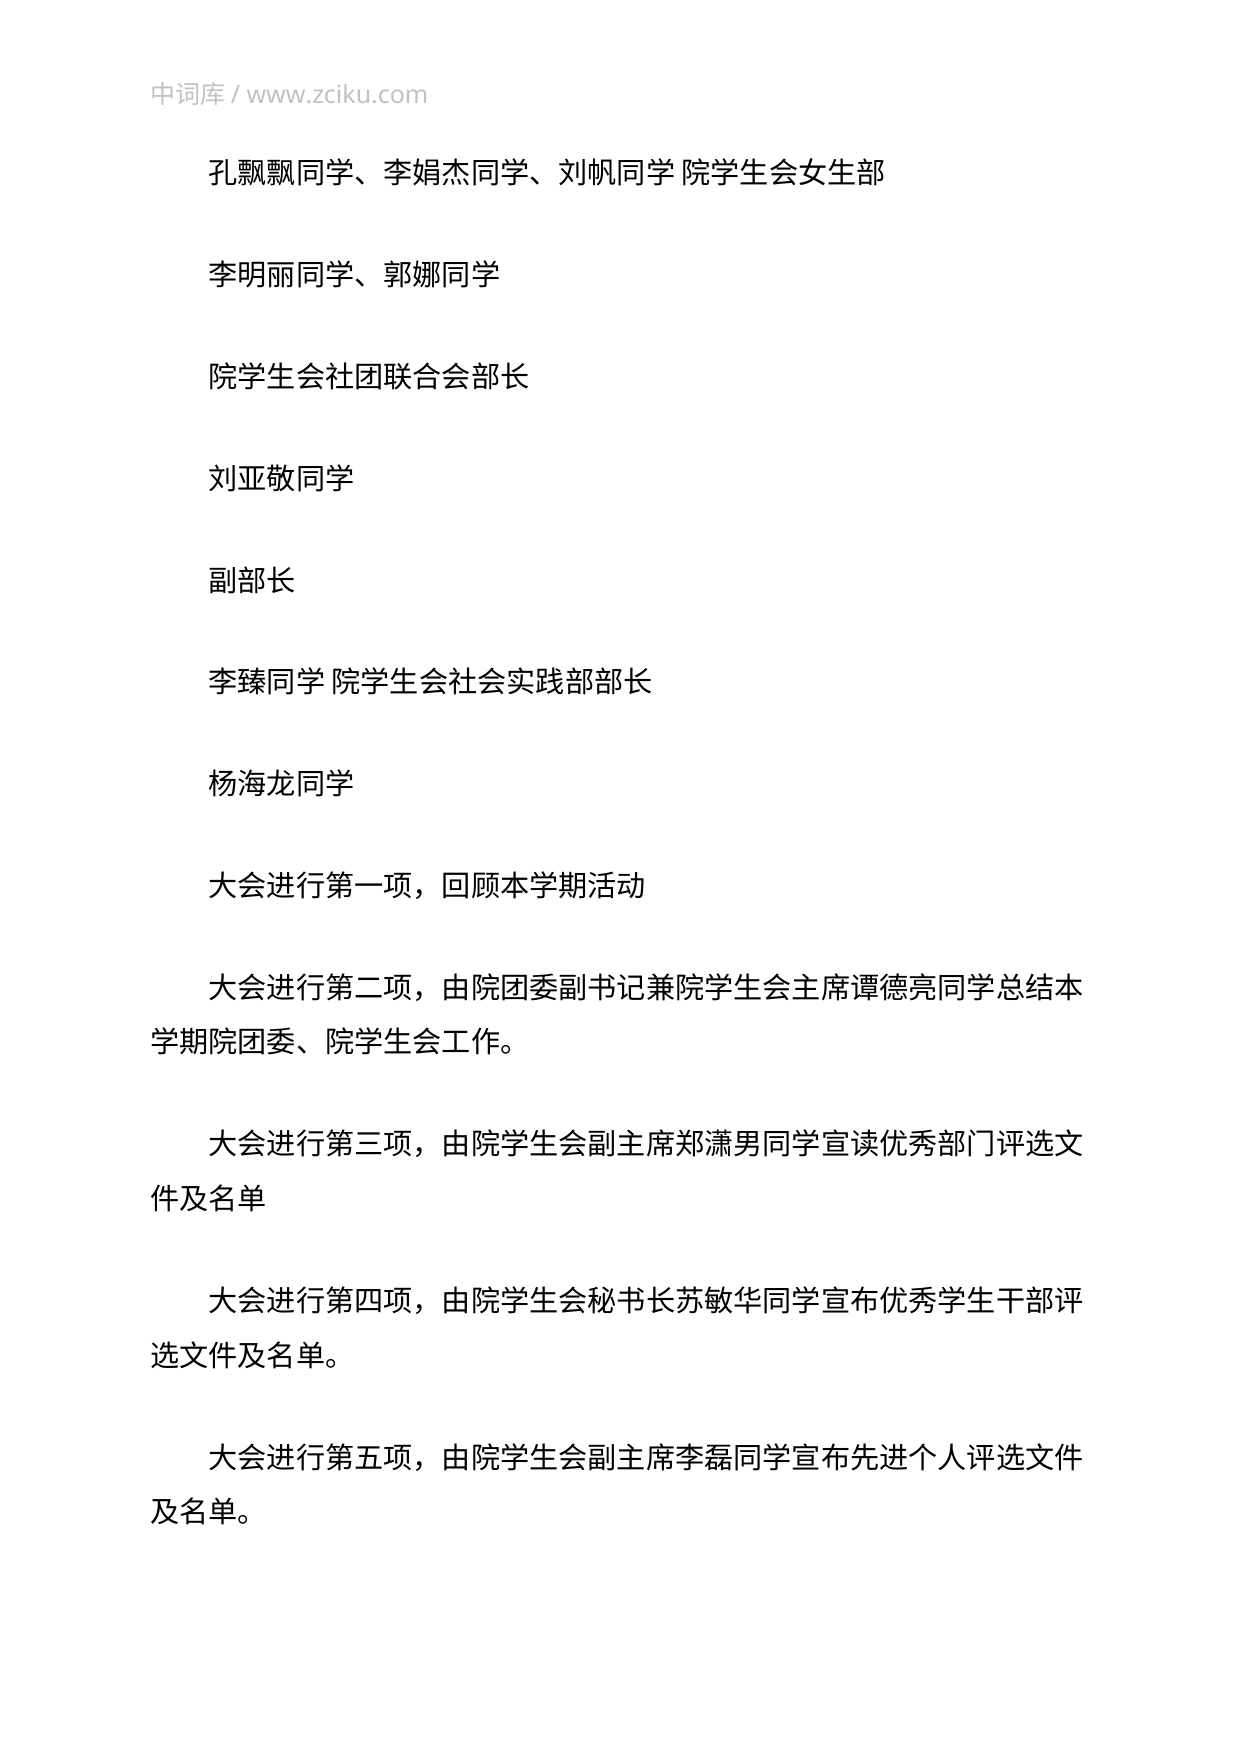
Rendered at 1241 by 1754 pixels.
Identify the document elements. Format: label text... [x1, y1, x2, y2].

text 大会进行第四项，由院学生会秘书长苏敏华同学宣布优秀学生干部评选文件及名单。 [150, 1277, 1090, 1375]
text 大会进行第一项，回顾本学期活动 [150, 862, 1090, 905]
text 刘亚敬同学 [150, 455, 1090, 498]
text 大会进行第二项，由院团委副书记兼院学生会主席谭德亮同学总结本学期院团委、院学生会工作。 [150, 964, 1090, 1061]
text 杨海龙同学 [150, 761, 1090, 803]
text 副部长 [150, 557, 1090, 599]
text 李明丽同学、郭娜同学 [150, 252, 1090, 294]
text 院学生会社团联合会部长 [150, 353, 1090, 396]
text 孔飘飘同学、李娟杰同学、刘帆同学 院学生会女生部 [150, 150, 1090, 192]
text 李臻同学 院学生会社会实践部部长 [150, 659, 1090, 701]
text 大会进行第五项，由院学生会副主席李磊同学宣布先进个人评选文件及名单。 [150, 1434, 1090, 1531]
text 大会进行第三项，由院学生会副主席郑潇男同学宣读优秀部门评选文件及名单 [150, 1121, 1090, 1218]
